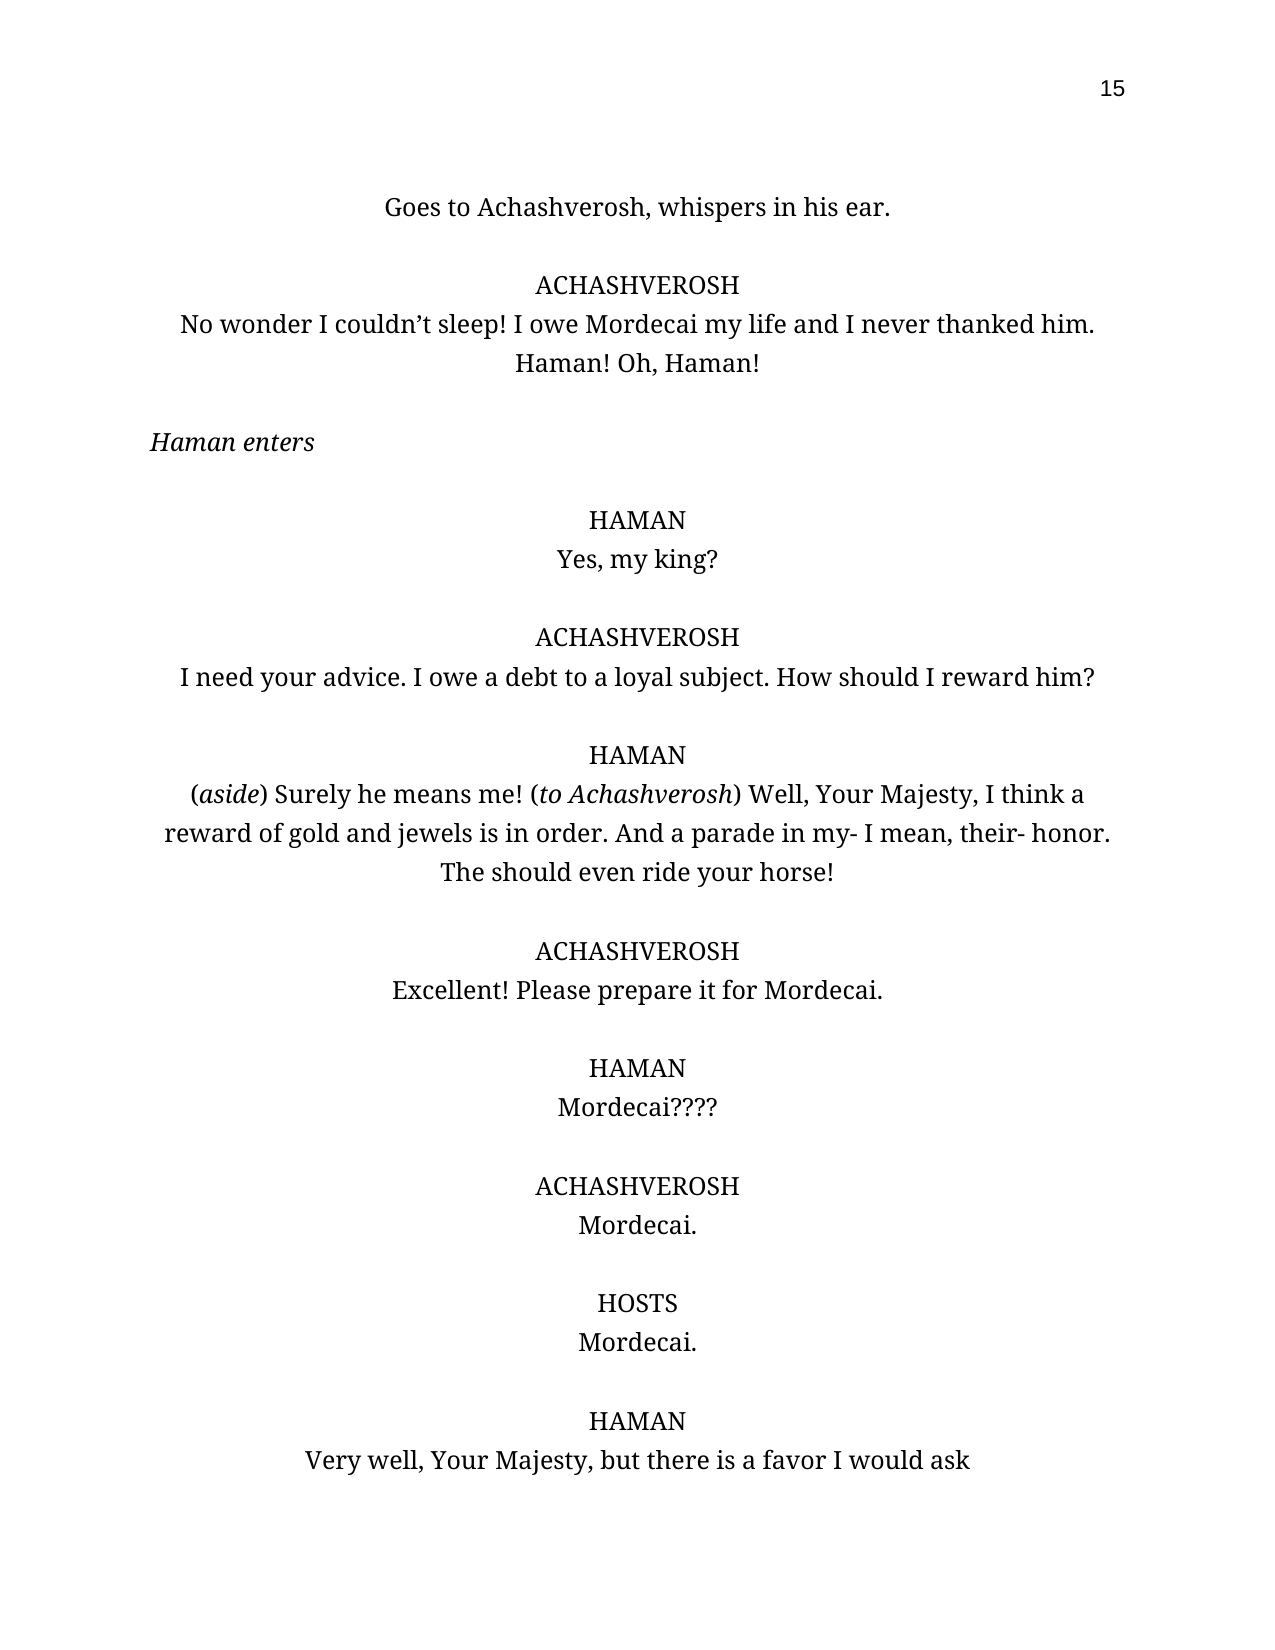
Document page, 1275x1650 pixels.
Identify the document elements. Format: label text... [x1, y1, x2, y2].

text Mordecai. [150, 1325, 1125, 1359]
text Mordecai. [150, 1207, 1125, 1242]
text ACHASHVEROSH [150, 267, 1125, 302]
text Mordecai???? [150, 1090, 1125, 1124]
text HOSTS [150, 1286, 1125, 1320]
text HAMAN [150, 1403, 1125, 1437]
text HAMAN [150, 1051, 1125, 1085]
text HAMAN [150, 737, 1125, 772]
text ACHASHVEROSH [150, 620, 1125, 654]
text (aside) Surely he means me! (to Achashverosh) Well, Your Majesty, I think a reward of gold and jewels is in order. And a parade in my- I mean, their- honor. The should even ride your horse! [150, 777, 1125, 889]
text ACHASHVEROSH [150, 933, 1125, 967]
text Very well, Your Majesty, but there is a favor I would ask [150, 1442, 1125, 1477]
text HAMAN [150, 502, 1125, 537]
text Goes to Achashverosh, whispers in his ear. [150, 189, 1125, 223]
text Yes, my king? [150, 542, 1125, 576]
text Excellent! Please prepare it for Mordecai. [150, 972, 1125, 1007]
text ACHASHVEROSH [150, 1168, 1125, 1202]
text I need your advice. I owe a debt to a loyal subject. How should I reward him? [150, 659, 1125, 693]
text Haman enters [150, 424, 1125, 458]
text No wonder I couldn’t sleep! I owe Mordecai my life and I never thanked him. Haman! Oh, Haman! [150, 307, 1125, 380]
